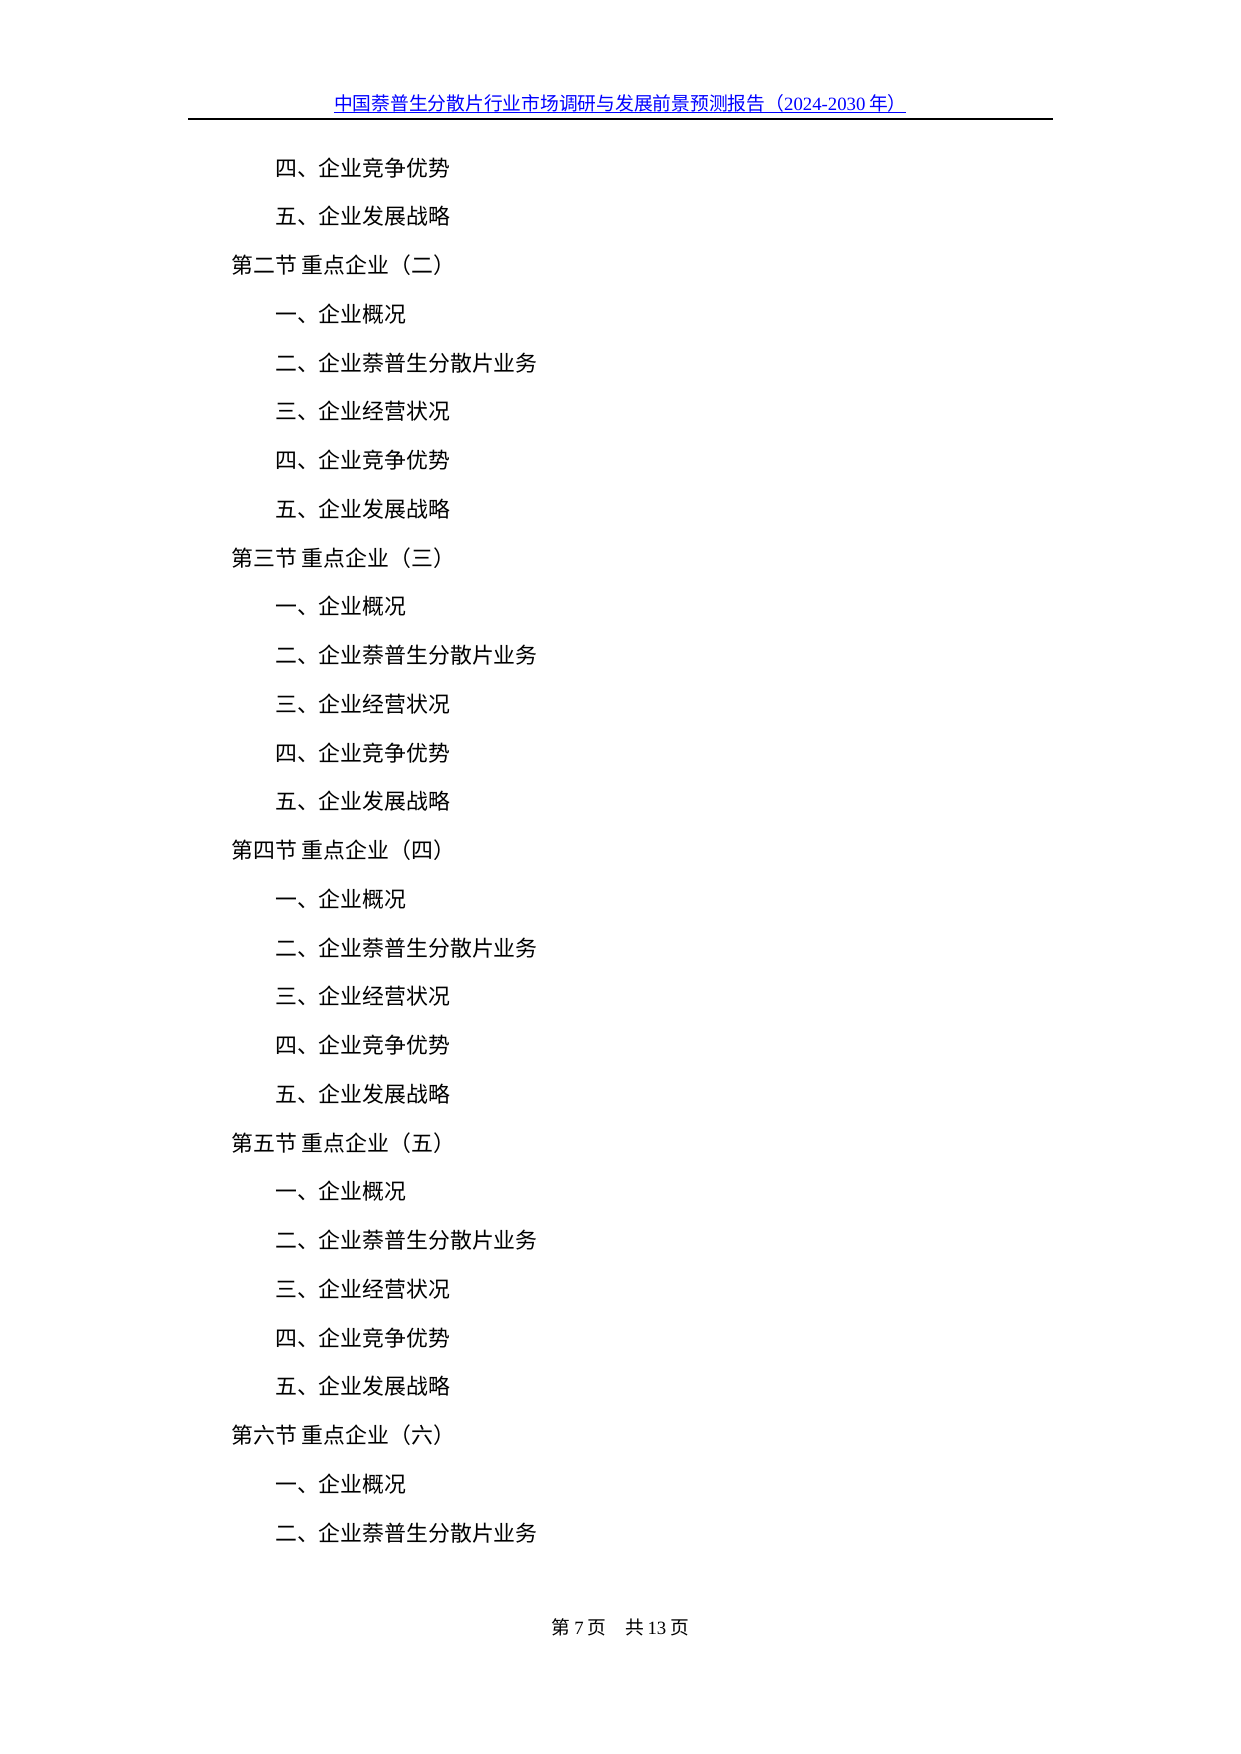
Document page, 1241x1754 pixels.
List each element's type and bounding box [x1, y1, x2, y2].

text [187, 150, 1053, 1548]
